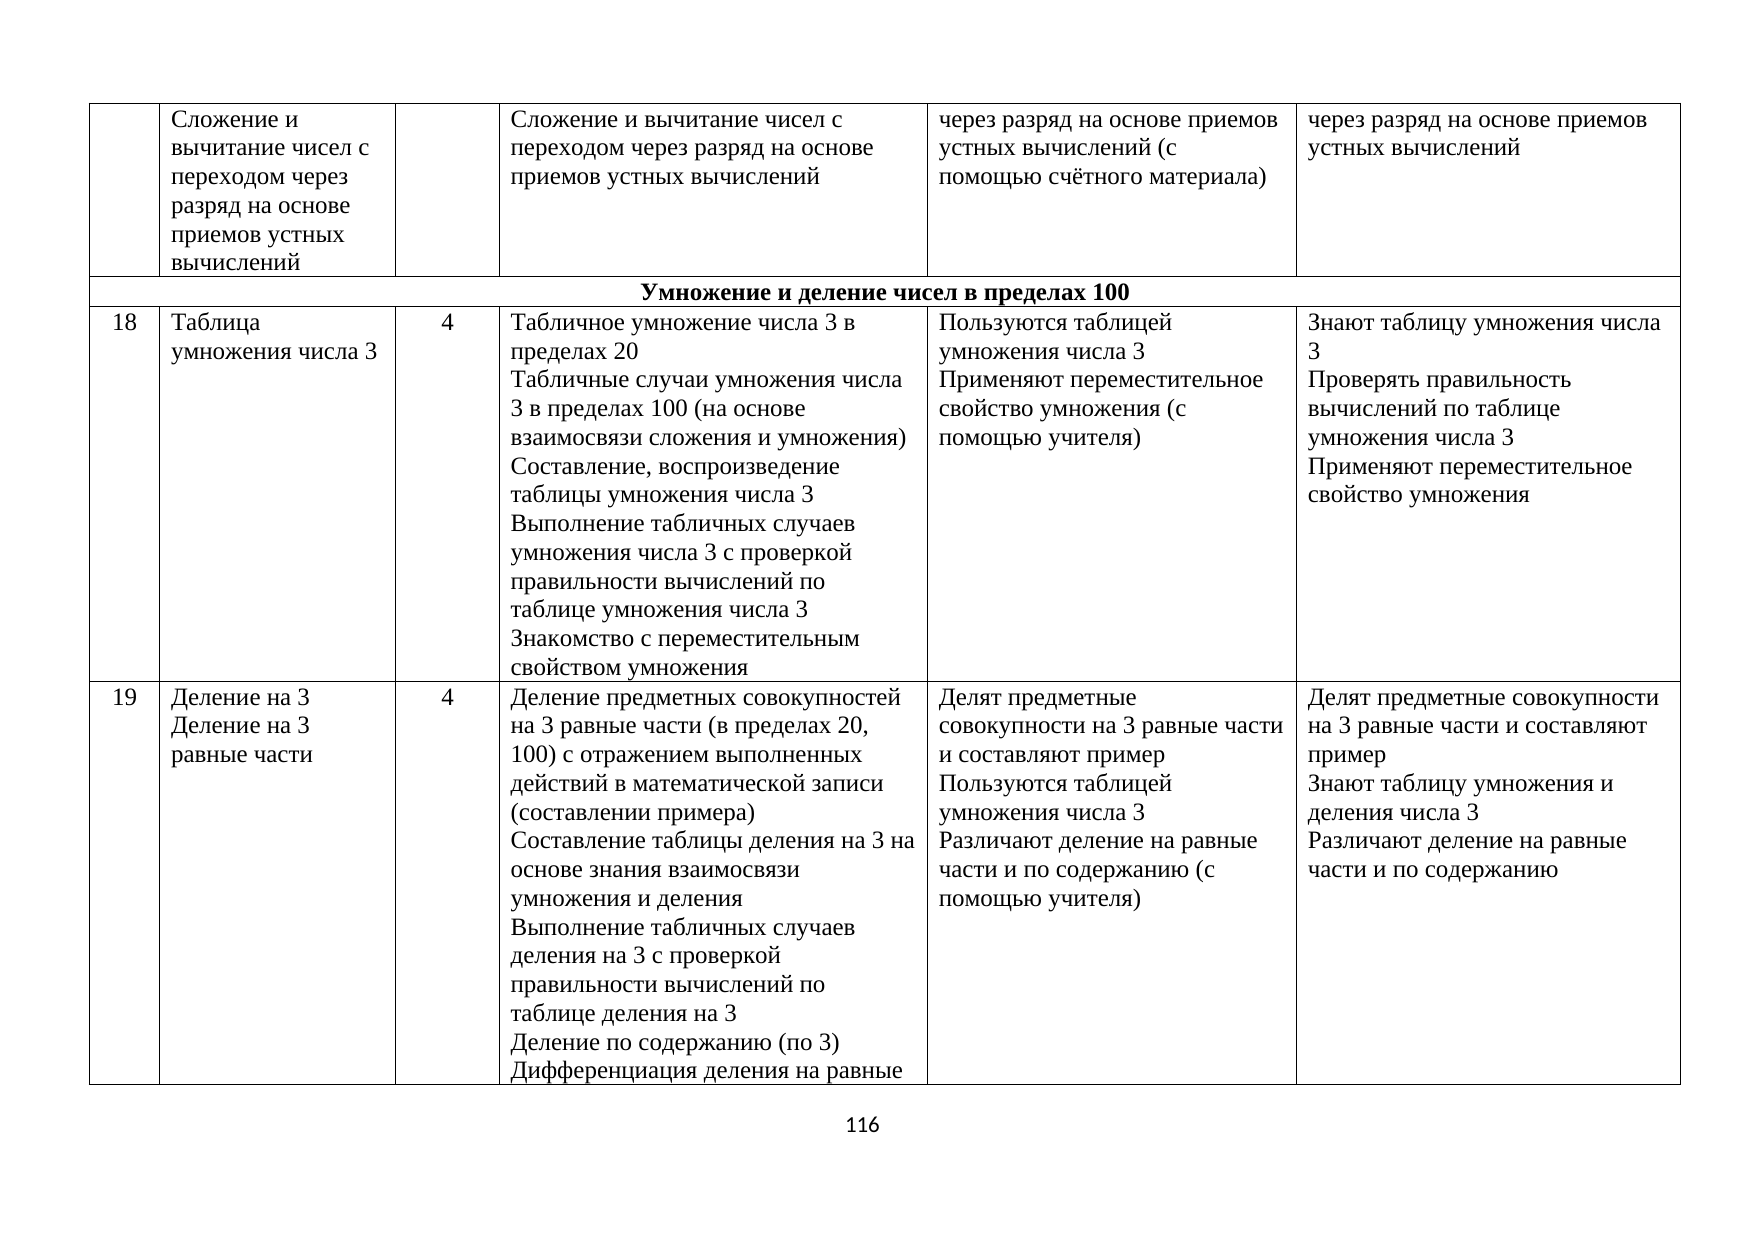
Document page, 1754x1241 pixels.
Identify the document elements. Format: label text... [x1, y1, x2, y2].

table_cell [928, 104, 1296, 276]
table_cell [1297, 682, 1680, 1084]
table_cell Пользуются таблицей умножения числа 3 Применяют переместительное свойство умножения (с помощью учителя) [928, 307, 1296, 681]
table_cell Умножение и деление чисел в пределах 100 [90, 277, 1680, 306]
table_cell 18 [90, 307, 159, 681]
table_cell 17 [90, 104, 159, 276]
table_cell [160, 682, 395, 1084]
table_cell Табличное умножение числа 3 в пределах 20 Табличные случаи умножения числа 3 в пределах 100 (на основе взаимосвязи сложения и умножения) Составление, воспроизведение таблицы умножения числа 3 Выполнение табличных случаев умножения числа 3 с проверкой правильности вычислений по таблице умножения числа 3 Знакомство с переместительным свойством умножения [500, 307, 927, 681]
table_cell 4 [396, 682, 499, 1084]
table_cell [500, 682, 927, 1084]
table_cell Знают таблицу умножения числа 3 Проверять правильность вычислений по таблице умножения числа 3 Применяют переместительное свойство умножения [1297, 307, 1680, 681]
table_cell 19 [90, 682, 159, 1084]
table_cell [1297, 104, 1680, 276]
table_cell 2 [396, 104, 499, 276]
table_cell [500, 104, 927, 276]
table_cell Таблица умножения числа 3 [160, 307, 395, 681]
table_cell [928, 682, 1296, 1084]
table_cell 4 [396, 307, 499, 681]
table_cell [160, 104, 395, 276]
